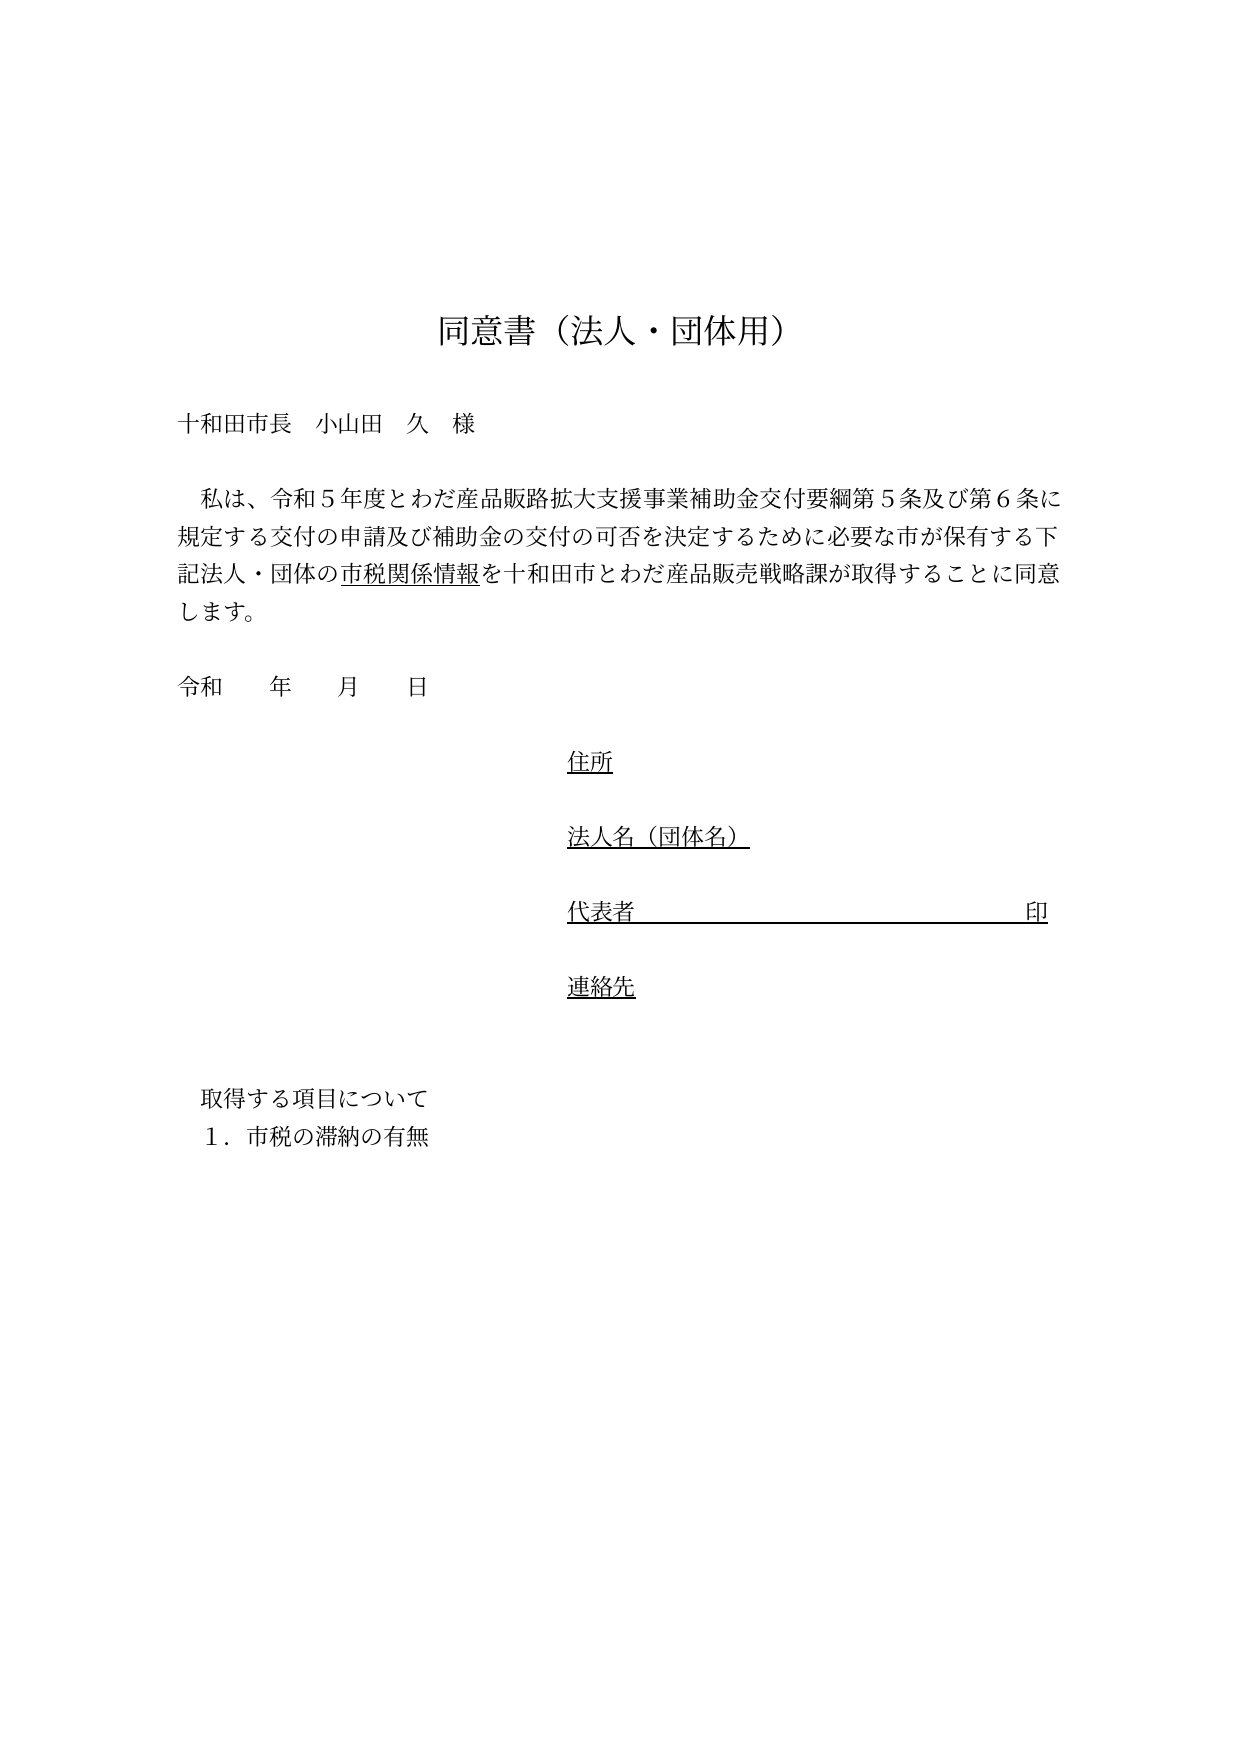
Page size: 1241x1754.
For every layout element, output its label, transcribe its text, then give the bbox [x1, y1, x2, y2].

text 私は、令和５年度とわだ産品販路拡大支援事業補助金交付要綱第５条及び第６条に規定する交付の申請及び補助金の交付の可否を決定するために必要な市が保有する下記法人・団体の市税関係情報を十和田市とわだ産品販売戦略課が取得することに同意します。 [177, 479, 1063, 629]
text 十和田市長 小山田 久 様 [177, 404, 1063, 442]
text １．市税の滞納の有無 [177, 1117, 1063, 1154]
text 連絡先 [177, 967, 1063, 1004]
text 代表者 印 [177, 892, 1063, 929]
text 住所 [177, 742, 1063, 779]
text 法人名（団体名） [177, 817, 1063, 854]
text 取得する項目について [177, 1079, 1063, 1117]
text 同意書（法人・団体用） [177, 292, 1063, 367]
text 令和 年 月 日 [177, 667, 1063, 704]
